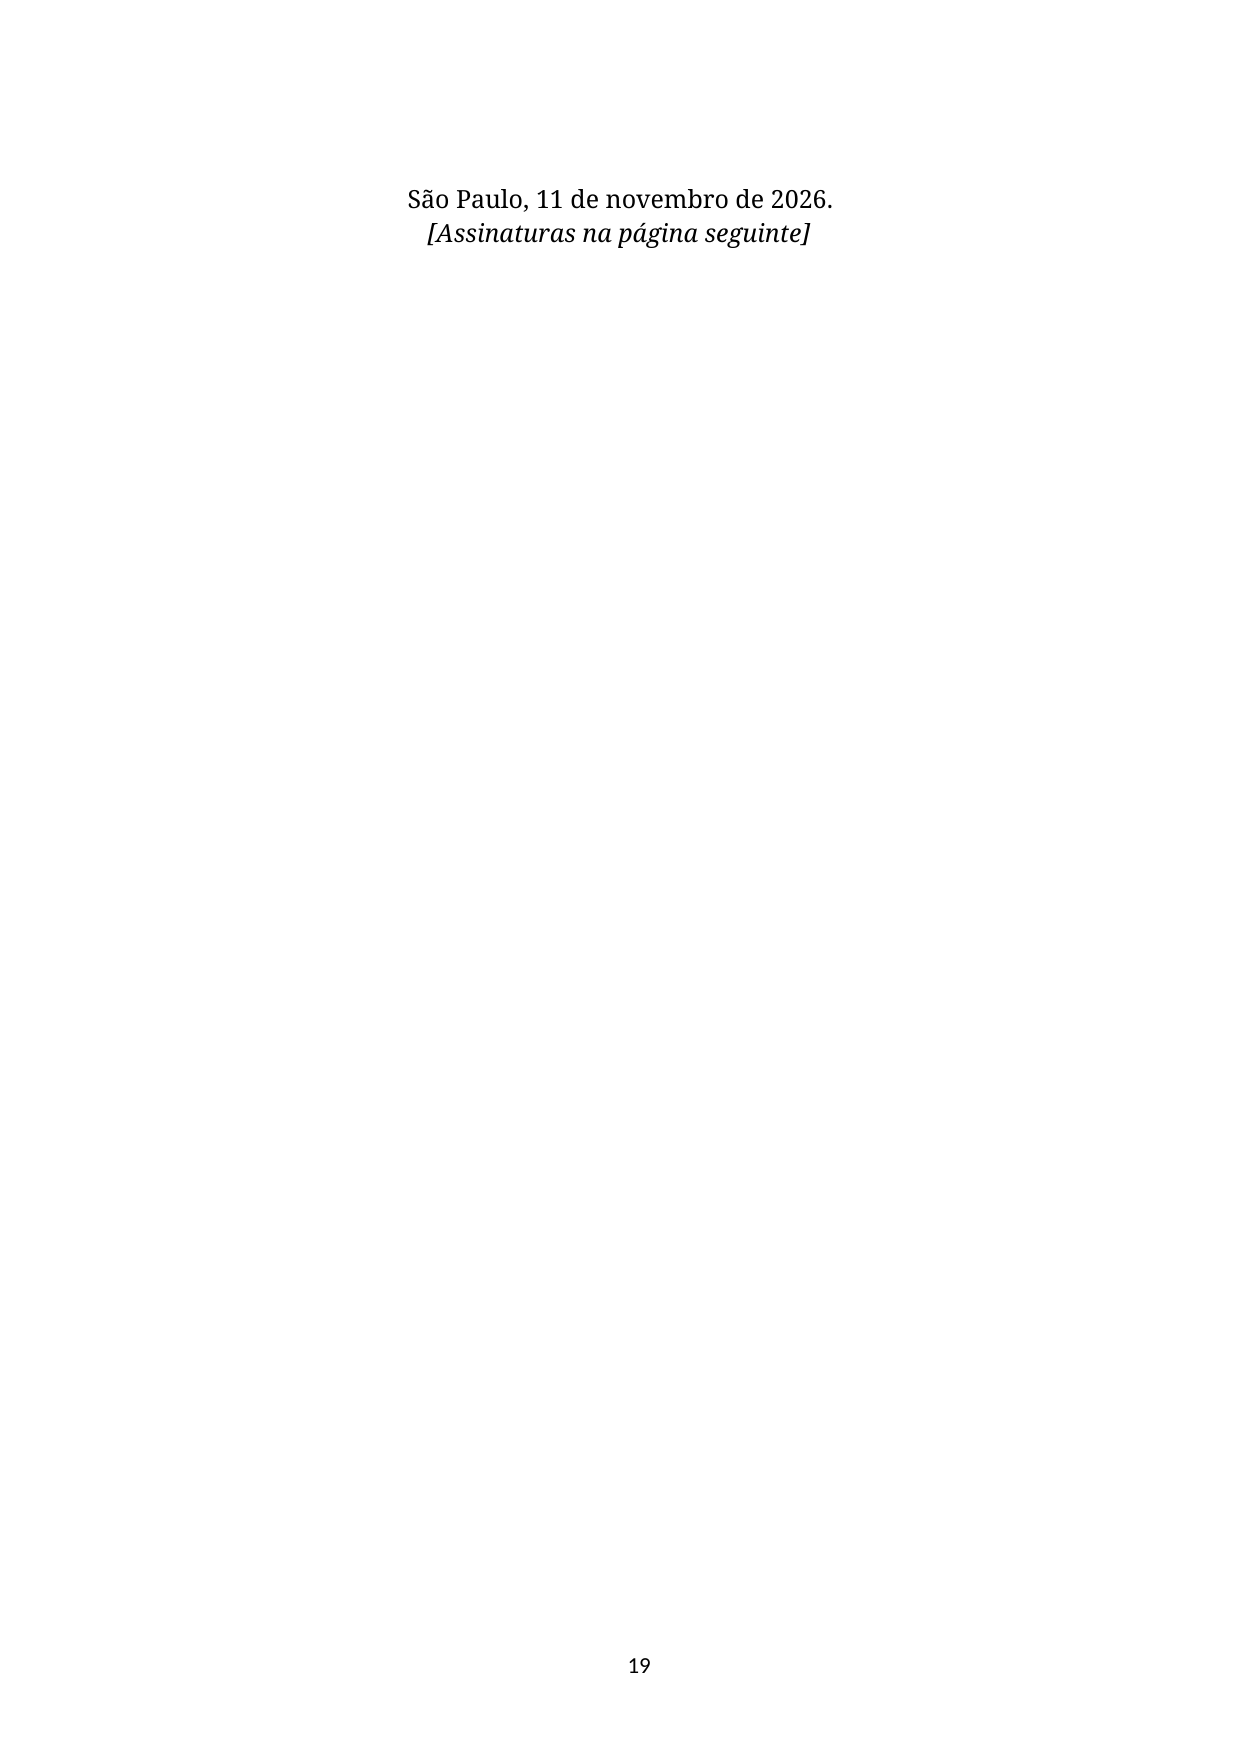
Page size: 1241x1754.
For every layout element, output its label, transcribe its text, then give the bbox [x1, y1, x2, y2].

text [Assinaturas na página seguinte] [177, 216, 1063, 250]
text São Paulo, . [177, 182, 1063, 216]
